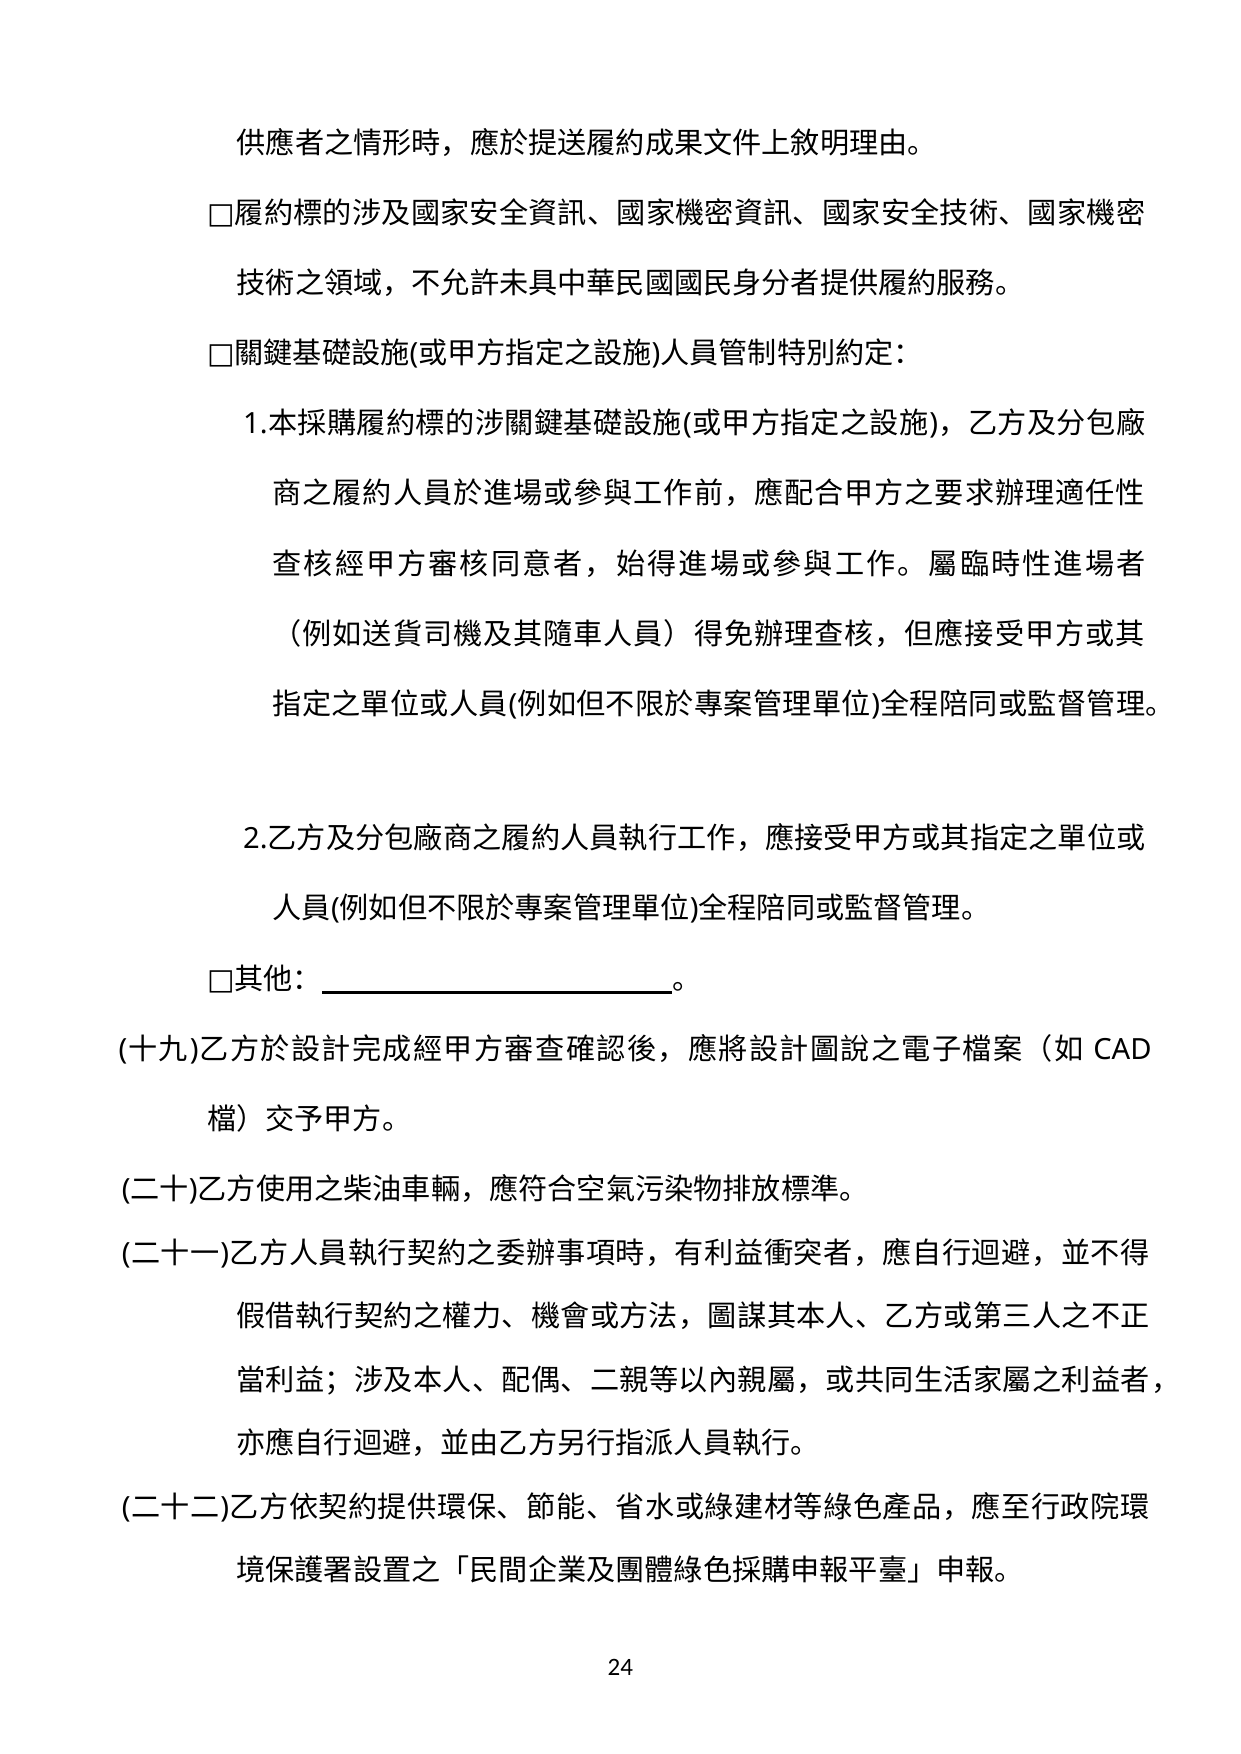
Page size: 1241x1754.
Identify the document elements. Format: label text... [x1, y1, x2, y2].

text 1.本採購履約標的涉關鍵基礎設施(或甲方指定之設施)，乙方及分包廠商之履約人員於進場或參與工作前，應配合甲方之要求辦理適任性查核經甲方審核同意者，始得進場或參與工作。屬臨時性進場者（例如送貨司機及其隨車人員）得免辦理查核，但應接受甲方或其指定之單位或人員(例如但不限於專案管理單位)全程陪同或監督管理。 [243, 400, 1146, 789]
text (二十二)乙方依契約提供環保、節能、省水或綠建材等綠色產品，應至行政院環境保護署設置之「民間企業及團體綠色採購申報平臺」申報。 [122, 1483, 1152, 1589]
text (二十)乙方使用之柴油車輛，應符合空氣污染物排放標準。 [122, 1166, 1152, 1208]
text (十九)乙方於設計完成經甲方審查確認後，應將設計圖說之電子檔案（如CAD檔）交予甲方。 [118, 1026, 1152, 1138]
text (二十一)乙方人員執行契約之委辦事項時，有利益衝突者，應自行迴避，並不得假借執行契約之權力、機會或方法，圖謀其本人、乙方或第三人之不正當利益；涉及本人、配偶、二親等以內親屬，或共同生活家屬之利益者，亦應自行迴避，並由乙方另行指派人員執行。 [122, 1229, 1152, 1462]
text □其他： 。 [207, 955, 1146, 998]
text 2.乙方及分包廠商之履約人員執行工作，應接受甲方或其指定之單位或人員(例如但不限於專案管理單位)全程陪同或監督管理。 [243, 815, 1146, 927]
text □關鍵基礎設施(或甲方指定之設施)人員管制特別約定： [207, 329, 1146, 372]
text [207, 119, 1146, 161]
text □履約標的涉及國家安全資訊、國家機密資訊、國家安全技術、國家機密技術之領域，不允許未具中華民國國民身分者提供履約服務。 [207, 189, 1146, 302]
